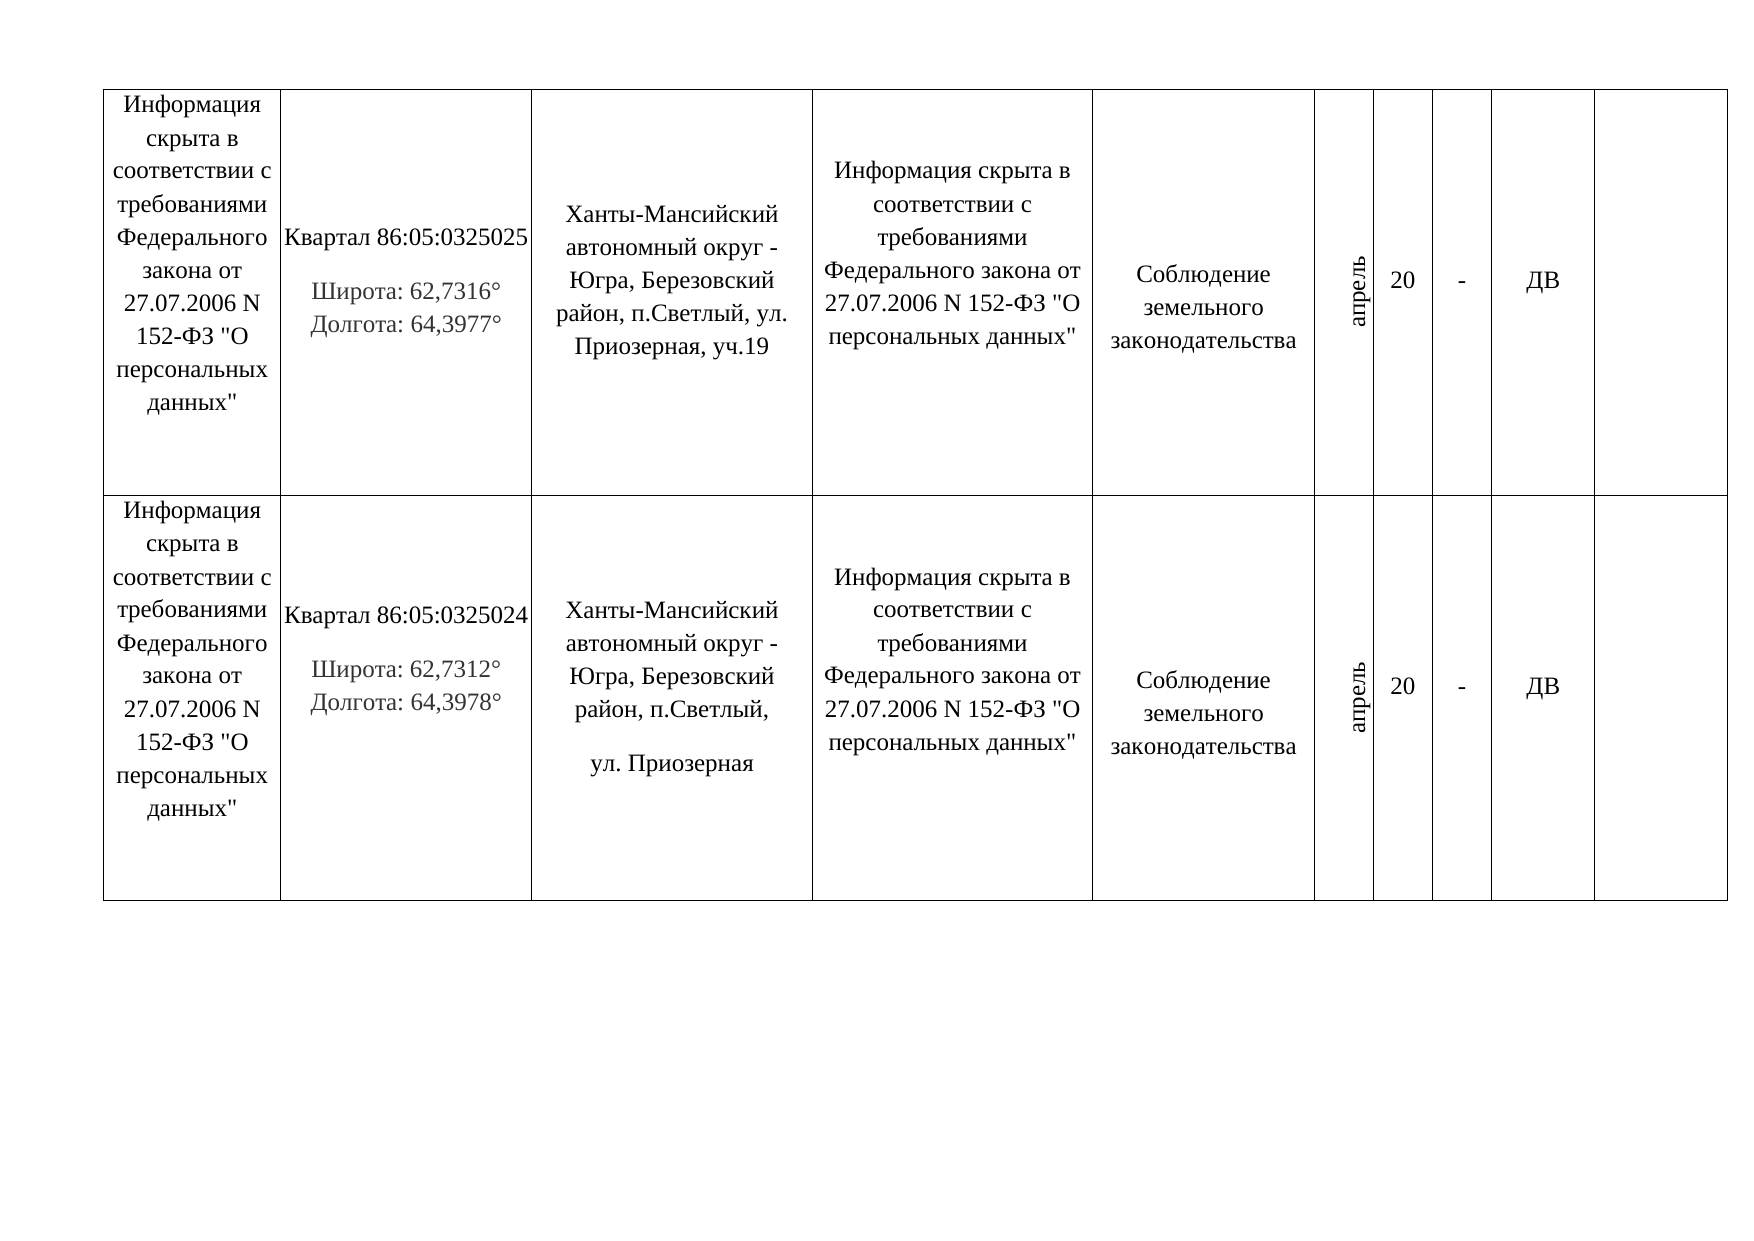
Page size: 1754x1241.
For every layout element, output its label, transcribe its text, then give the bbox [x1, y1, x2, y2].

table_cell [813, 496, 1092, 900]
table_cell 20 [1374, 496, 1432, 900]
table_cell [1093, 90, 1314, 494]
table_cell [1093, 496, 1314, 900]
table_cell Квартал 86:05:0325025 Широта: 62,7316° Долгота: 64,3977° [281, 90, 531, 494]
table_cell Ханты-Мансийский автономный округ - Югра, Березовский район, п.Светлый, ул. Приозерная [532, 496, 812, 900]
table_cell - [1433, 90, 1491, 494]
table_cell [1595, 496, 1727, 900]
table_cell 20 [1374, 90, 1432, 494]
table_cell ДВ [1492, 90, 1594, 494]
table_cell апрель [1315, 90, 1373, 494]
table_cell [104, 90, 280, 494]
table_cell Квартал 86:05:0325024 Широта: 62,7312° Долгота: 64,3978° [281, 496, 531, 900]
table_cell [813, 90, 1092, 494]
table_cell апрель [1315, 496, 1373, 900]
table_cell Ханты-Мансийский автономный округ - Югра, Березовский район, п.Светлый, ул. Приозерная, уч.19 [532, 90, 812, 494]
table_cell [104, 496, 280, 900]
table_cell - [1433, 496, 1491, 900]
table_cell [1595, 90, 1727, 494]
table_cell ДВ [1492, 496, 1594, 900]
